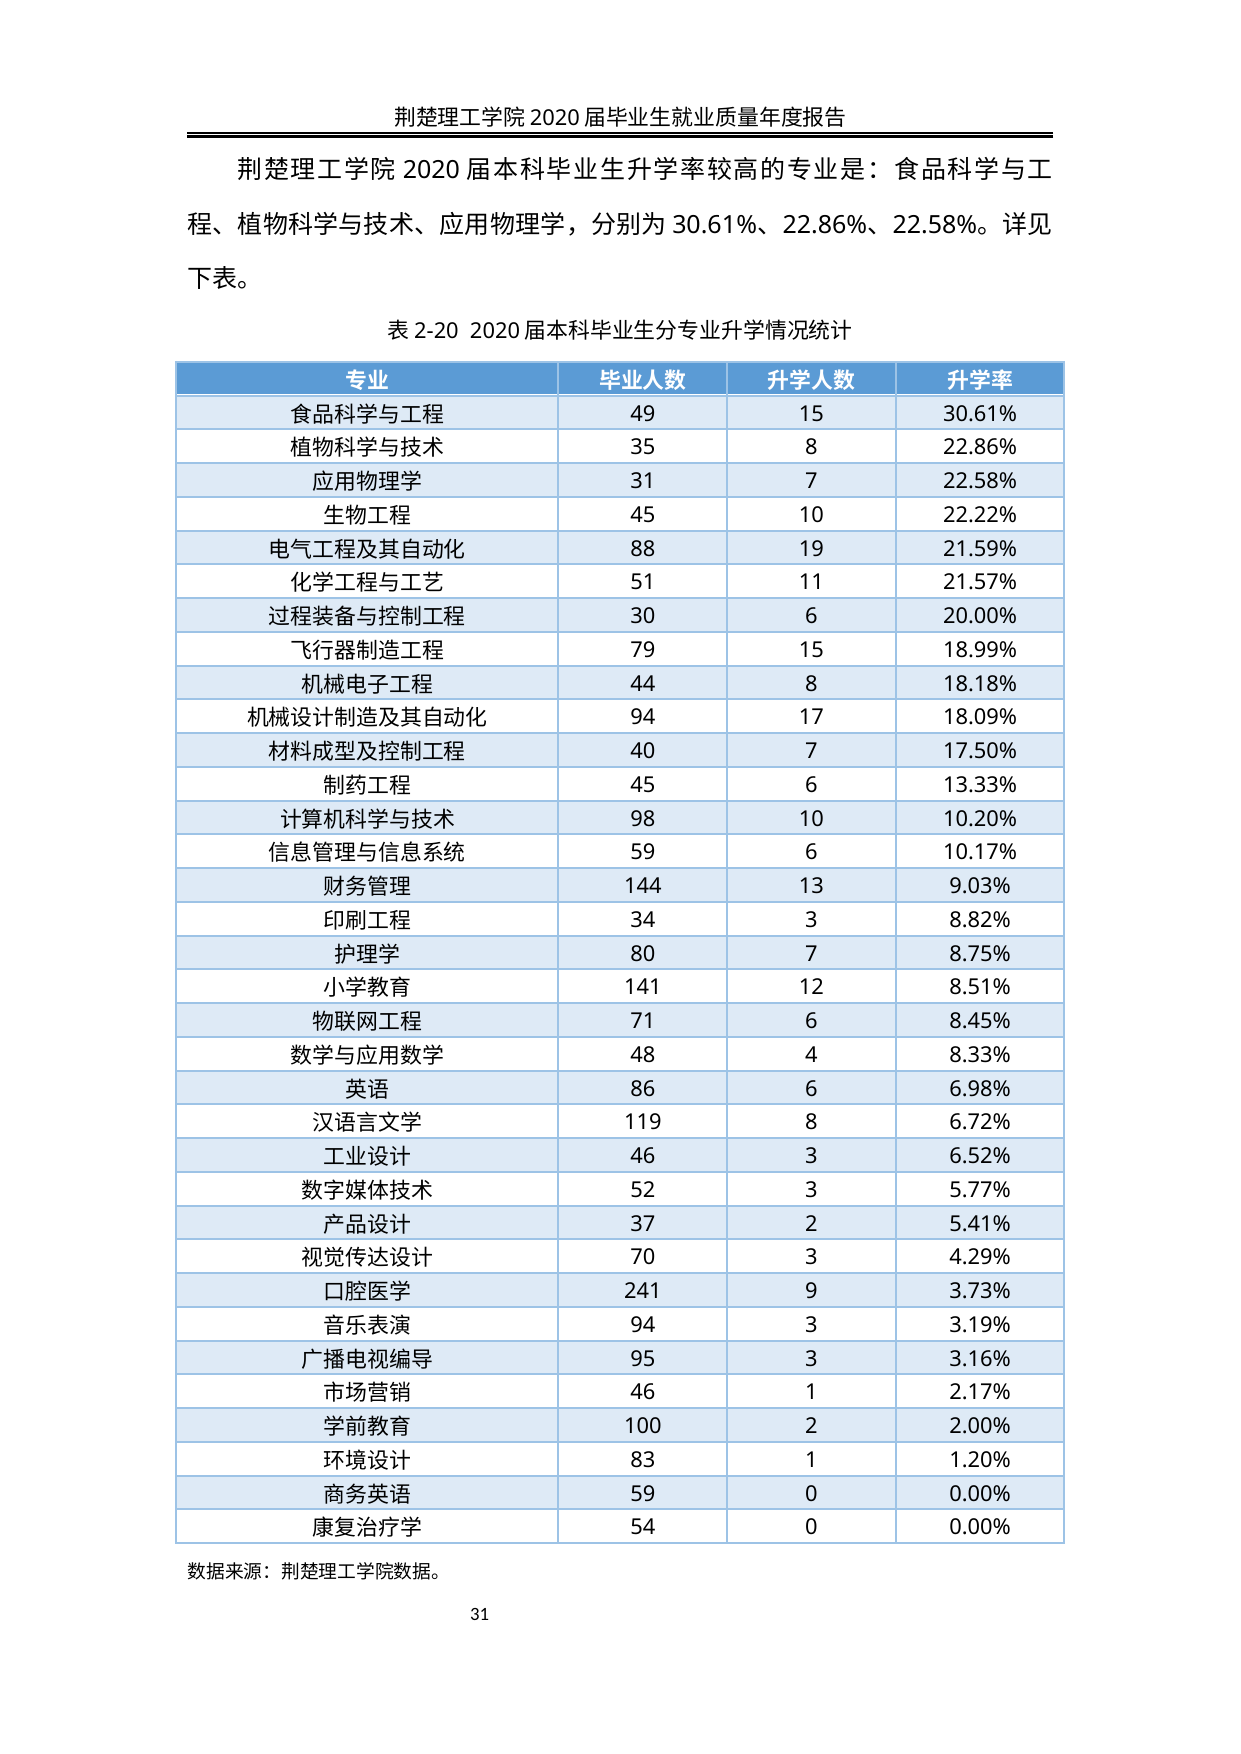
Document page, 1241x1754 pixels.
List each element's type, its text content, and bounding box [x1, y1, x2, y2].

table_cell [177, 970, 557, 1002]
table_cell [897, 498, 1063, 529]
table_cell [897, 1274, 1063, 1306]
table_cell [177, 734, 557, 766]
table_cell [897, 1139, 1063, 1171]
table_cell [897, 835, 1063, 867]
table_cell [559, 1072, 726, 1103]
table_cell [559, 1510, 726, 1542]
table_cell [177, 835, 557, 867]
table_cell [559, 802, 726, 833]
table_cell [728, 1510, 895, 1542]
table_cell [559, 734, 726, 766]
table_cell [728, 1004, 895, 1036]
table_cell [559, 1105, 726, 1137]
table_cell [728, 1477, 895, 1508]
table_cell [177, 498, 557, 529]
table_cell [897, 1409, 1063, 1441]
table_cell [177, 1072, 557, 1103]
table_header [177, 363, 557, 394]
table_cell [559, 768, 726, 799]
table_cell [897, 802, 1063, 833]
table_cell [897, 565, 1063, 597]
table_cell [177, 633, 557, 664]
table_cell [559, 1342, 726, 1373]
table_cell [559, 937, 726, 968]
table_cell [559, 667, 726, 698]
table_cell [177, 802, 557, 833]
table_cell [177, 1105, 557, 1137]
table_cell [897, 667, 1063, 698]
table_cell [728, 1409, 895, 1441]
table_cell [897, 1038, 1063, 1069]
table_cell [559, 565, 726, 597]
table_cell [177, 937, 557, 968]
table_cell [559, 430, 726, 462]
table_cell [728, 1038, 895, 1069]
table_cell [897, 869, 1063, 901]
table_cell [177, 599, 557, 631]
text 荆楚理工学院2020届本科毕业生升学率较高的专业是：食品科学与工程、植物科学与技术、应用物理学，分别为30.61%、22.86%、22.58%。详见下表。 [187, 150, 1053, 295]
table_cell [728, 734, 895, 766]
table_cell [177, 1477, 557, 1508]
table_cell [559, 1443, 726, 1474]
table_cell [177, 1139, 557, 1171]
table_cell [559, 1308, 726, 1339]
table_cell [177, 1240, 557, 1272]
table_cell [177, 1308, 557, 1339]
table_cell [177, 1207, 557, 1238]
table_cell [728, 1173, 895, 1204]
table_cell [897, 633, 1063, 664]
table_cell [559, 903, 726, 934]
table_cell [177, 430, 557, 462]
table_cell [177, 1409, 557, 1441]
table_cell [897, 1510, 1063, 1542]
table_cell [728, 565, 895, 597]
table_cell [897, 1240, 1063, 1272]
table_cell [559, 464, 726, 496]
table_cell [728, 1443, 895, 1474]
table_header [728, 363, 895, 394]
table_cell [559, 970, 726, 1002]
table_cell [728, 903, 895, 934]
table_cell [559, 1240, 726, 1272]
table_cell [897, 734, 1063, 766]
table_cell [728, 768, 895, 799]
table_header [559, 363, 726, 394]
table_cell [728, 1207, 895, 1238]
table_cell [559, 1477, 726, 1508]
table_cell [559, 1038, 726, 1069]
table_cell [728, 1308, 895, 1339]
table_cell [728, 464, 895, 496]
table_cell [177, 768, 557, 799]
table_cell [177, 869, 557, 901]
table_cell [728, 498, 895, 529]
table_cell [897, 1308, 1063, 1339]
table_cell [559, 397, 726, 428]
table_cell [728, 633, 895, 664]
text 表2-20 2020届本科毕业生分专业升学情况统计 [187, 313, 1053, 345]
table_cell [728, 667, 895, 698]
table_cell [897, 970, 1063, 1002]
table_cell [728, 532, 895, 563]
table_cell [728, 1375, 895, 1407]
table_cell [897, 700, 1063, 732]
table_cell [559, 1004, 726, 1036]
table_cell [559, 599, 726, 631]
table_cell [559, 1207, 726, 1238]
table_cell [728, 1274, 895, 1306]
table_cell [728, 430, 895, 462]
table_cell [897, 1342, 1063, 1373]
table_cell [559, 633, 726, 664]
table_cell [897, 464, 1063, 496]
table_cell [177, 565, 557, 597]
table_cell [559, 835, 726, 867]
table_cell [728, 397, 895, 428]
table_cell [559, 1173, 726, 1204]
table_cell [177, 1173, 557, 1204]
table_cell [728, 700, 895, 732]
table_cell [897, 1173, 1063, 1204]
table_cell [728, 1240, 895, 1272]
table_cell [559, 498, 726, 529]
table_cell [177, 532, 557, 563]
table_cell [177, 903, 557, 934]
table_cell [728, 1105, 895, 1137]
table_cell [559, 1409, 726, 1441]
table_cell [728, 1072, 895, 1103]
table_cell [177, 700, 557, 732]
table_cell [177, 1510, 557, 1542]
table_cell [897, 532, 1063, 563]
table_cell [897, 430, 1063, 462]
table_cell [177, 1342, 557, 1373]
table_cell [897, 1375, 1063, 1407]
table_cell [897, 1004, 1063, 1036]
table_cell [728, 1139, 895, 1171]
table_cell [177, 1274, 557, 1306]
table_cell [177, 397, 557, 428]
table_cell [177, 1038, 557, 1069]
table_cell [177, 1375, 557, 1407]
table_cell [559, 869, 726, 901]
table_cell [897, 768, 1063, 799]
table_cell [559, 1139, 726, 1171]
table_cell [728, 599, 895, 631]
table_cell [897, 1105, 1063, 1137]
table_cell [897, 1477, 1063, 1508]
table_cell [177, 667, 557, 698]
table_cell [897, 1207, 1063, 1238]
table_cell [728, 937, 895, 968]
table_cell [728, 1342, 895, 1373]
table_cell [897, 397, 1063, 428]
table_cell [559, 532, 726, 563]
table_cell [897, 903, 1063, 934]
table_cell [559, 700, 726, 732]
text 数据来源：荆楚理工学院数据。 [187, 1557, 1053, 1584]
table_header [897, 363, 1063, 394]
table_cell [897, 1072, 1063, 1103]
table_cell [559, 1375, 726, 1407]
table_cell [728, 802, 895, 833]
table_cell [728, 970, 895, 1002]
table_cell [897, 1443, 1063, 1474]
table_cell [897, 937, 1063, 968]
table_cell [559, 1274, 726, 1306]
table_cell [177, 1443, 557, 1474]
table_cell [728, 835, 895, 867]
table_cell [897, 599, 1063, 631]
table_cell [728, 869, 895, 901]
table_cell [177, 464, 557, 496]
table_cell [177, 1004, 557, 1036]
